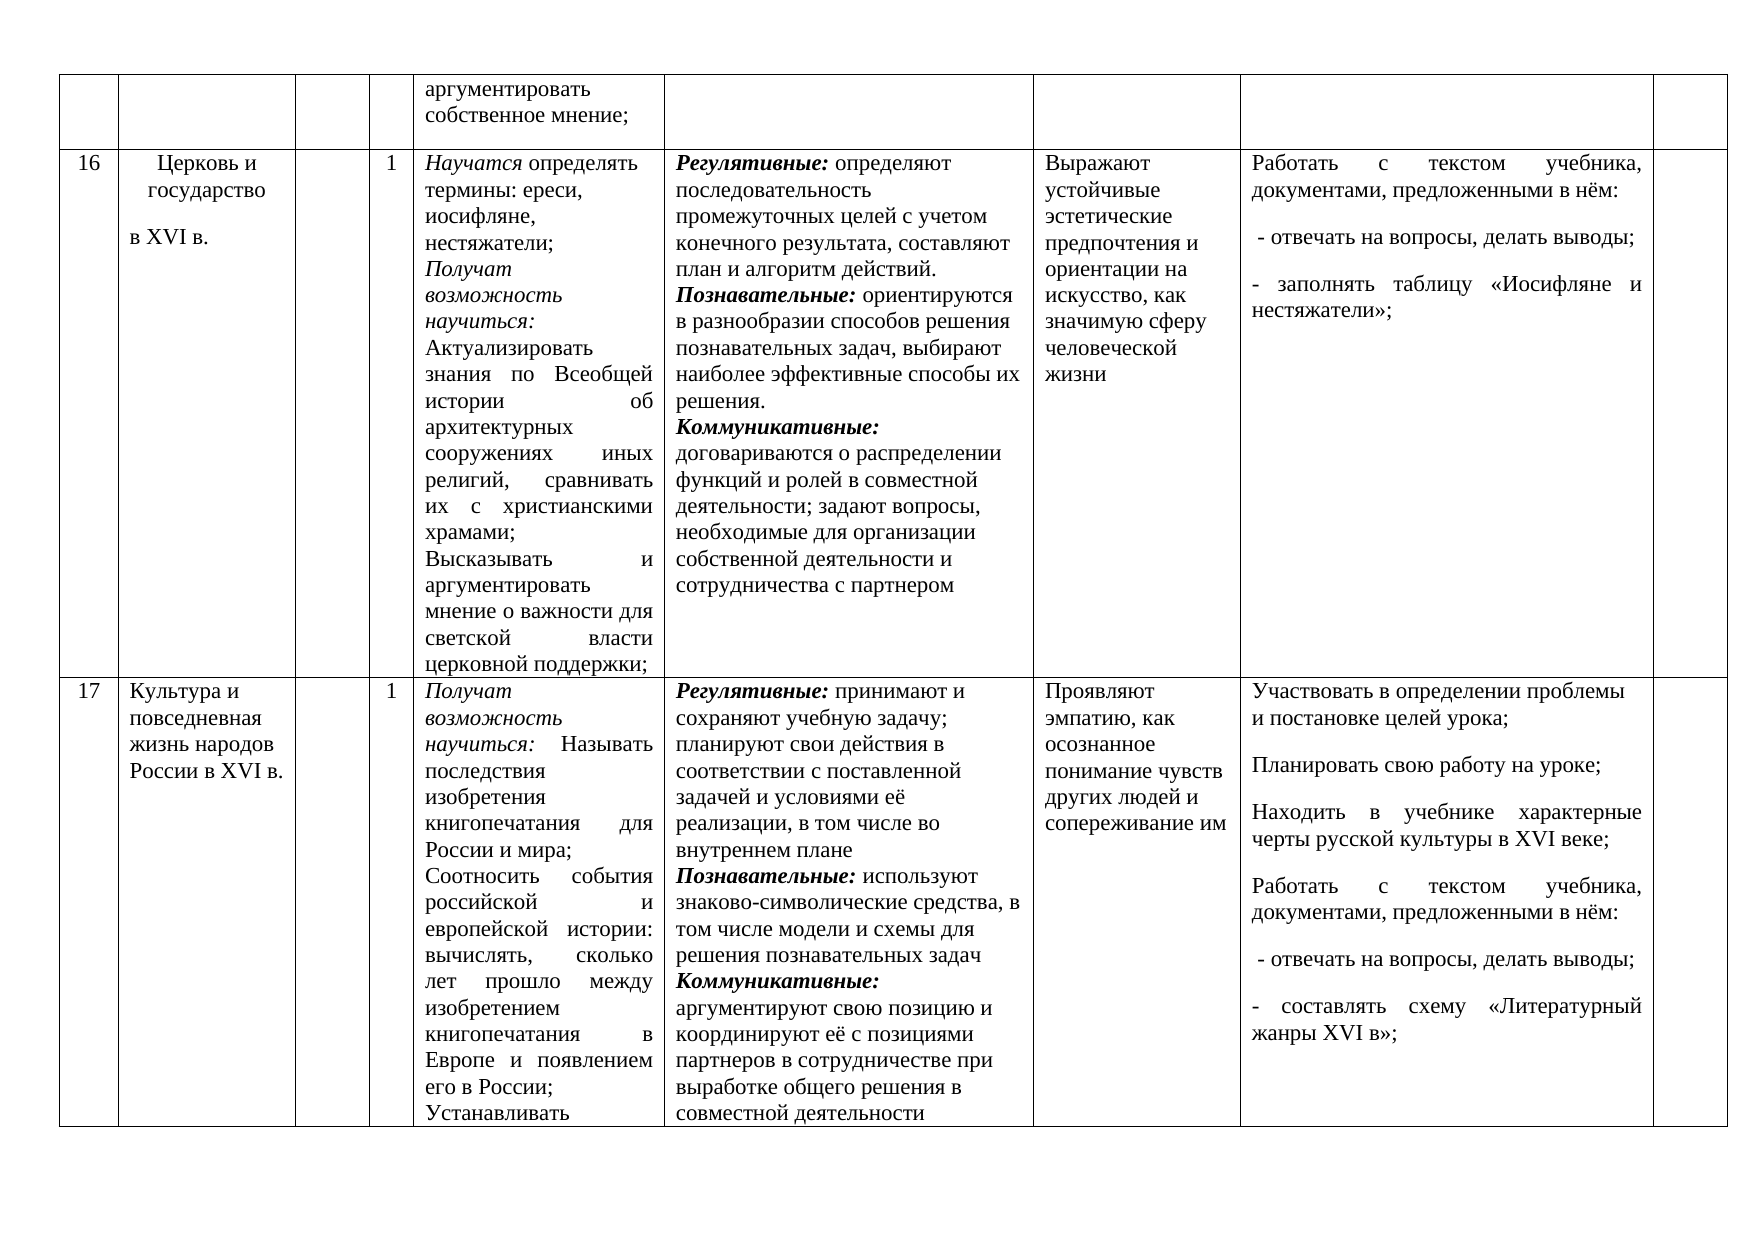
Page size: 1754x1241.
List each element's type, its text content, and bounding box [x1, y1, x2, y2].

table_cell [414, 678, 664, 1126]
table_cell 17 [60, 678, 118, 1126]
table_cell 16 [60, 150, 118, 677]
table_cell [296, 150, 369, 677]
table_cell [1241, 75, 1653, 148]
table_cell 15 [60, 75, 118, 148]
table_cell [665, 678, 1033, 1126]
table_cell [1034, 75, 1240, 148]
table_cell 1 [370, 75, 413, 148]
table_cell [414, 75, 664, 148]
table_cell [665, 75, 1033, 148]
table_cell [296, 75, 369, 148]
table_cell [1241, 678, 1653, 1126]
table_cell Церковь и государство в XVI в. [119, 150, 295, 677]
table_cell 1 [370, 678, 413, 1126]
table_cell [1654, 75, 1727, 148]
table_cell Работать с текстом учебника, документами, предложенными в нём: - отвечать на вопросы, делать выводы; - заполнять таблицу «Иосифляне и нестяжатели»; [1241, 150, 1653, 677]
table_cell Регулятивные: определяют последовательность промежуточных целей с учетом конечного результата, составляют план и алгоритм действий. Познавательные: ориентируются в разнообразии способов решения познавательных задач, выбирают наиболее эффективные способы их решения. Коммуникативные: договариваются о распределении функций и ролей в совместной деятельности; задают вопросы, необходимые для организации собственной деятельности и сотрудничества с партнером [665, 150, 1033, 677]
table_cell Научатся определять термины: ереси, иосифляне, нестяжатели; Получат возможность научиться: Актуализировать знания по Всеобщей истории об архитектурных сооружениях иных религий, сравнивать их с христианскими храмами; Высказывать и аргументировать мнение о важности для светской власти церковной поддержки; [414, 150, 664, 677]
table_cell Выражают устойчивые эстетические предпочтения и ориентации на искусство, как значимую сферу человеческой жизни [1034, 150, 1240, 677]
table_cell [296, 678, 369, 1126]
table_cell 1 [370, 150, 413, 677]
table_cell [1034, 678, 1240, 1126]
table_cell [119, 75, 295, 148]
table_cell [1654, 150, 1727, 677]
table_cell [1654, 678, 1727, 1126]
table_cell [119, 678, 295, 1126]
